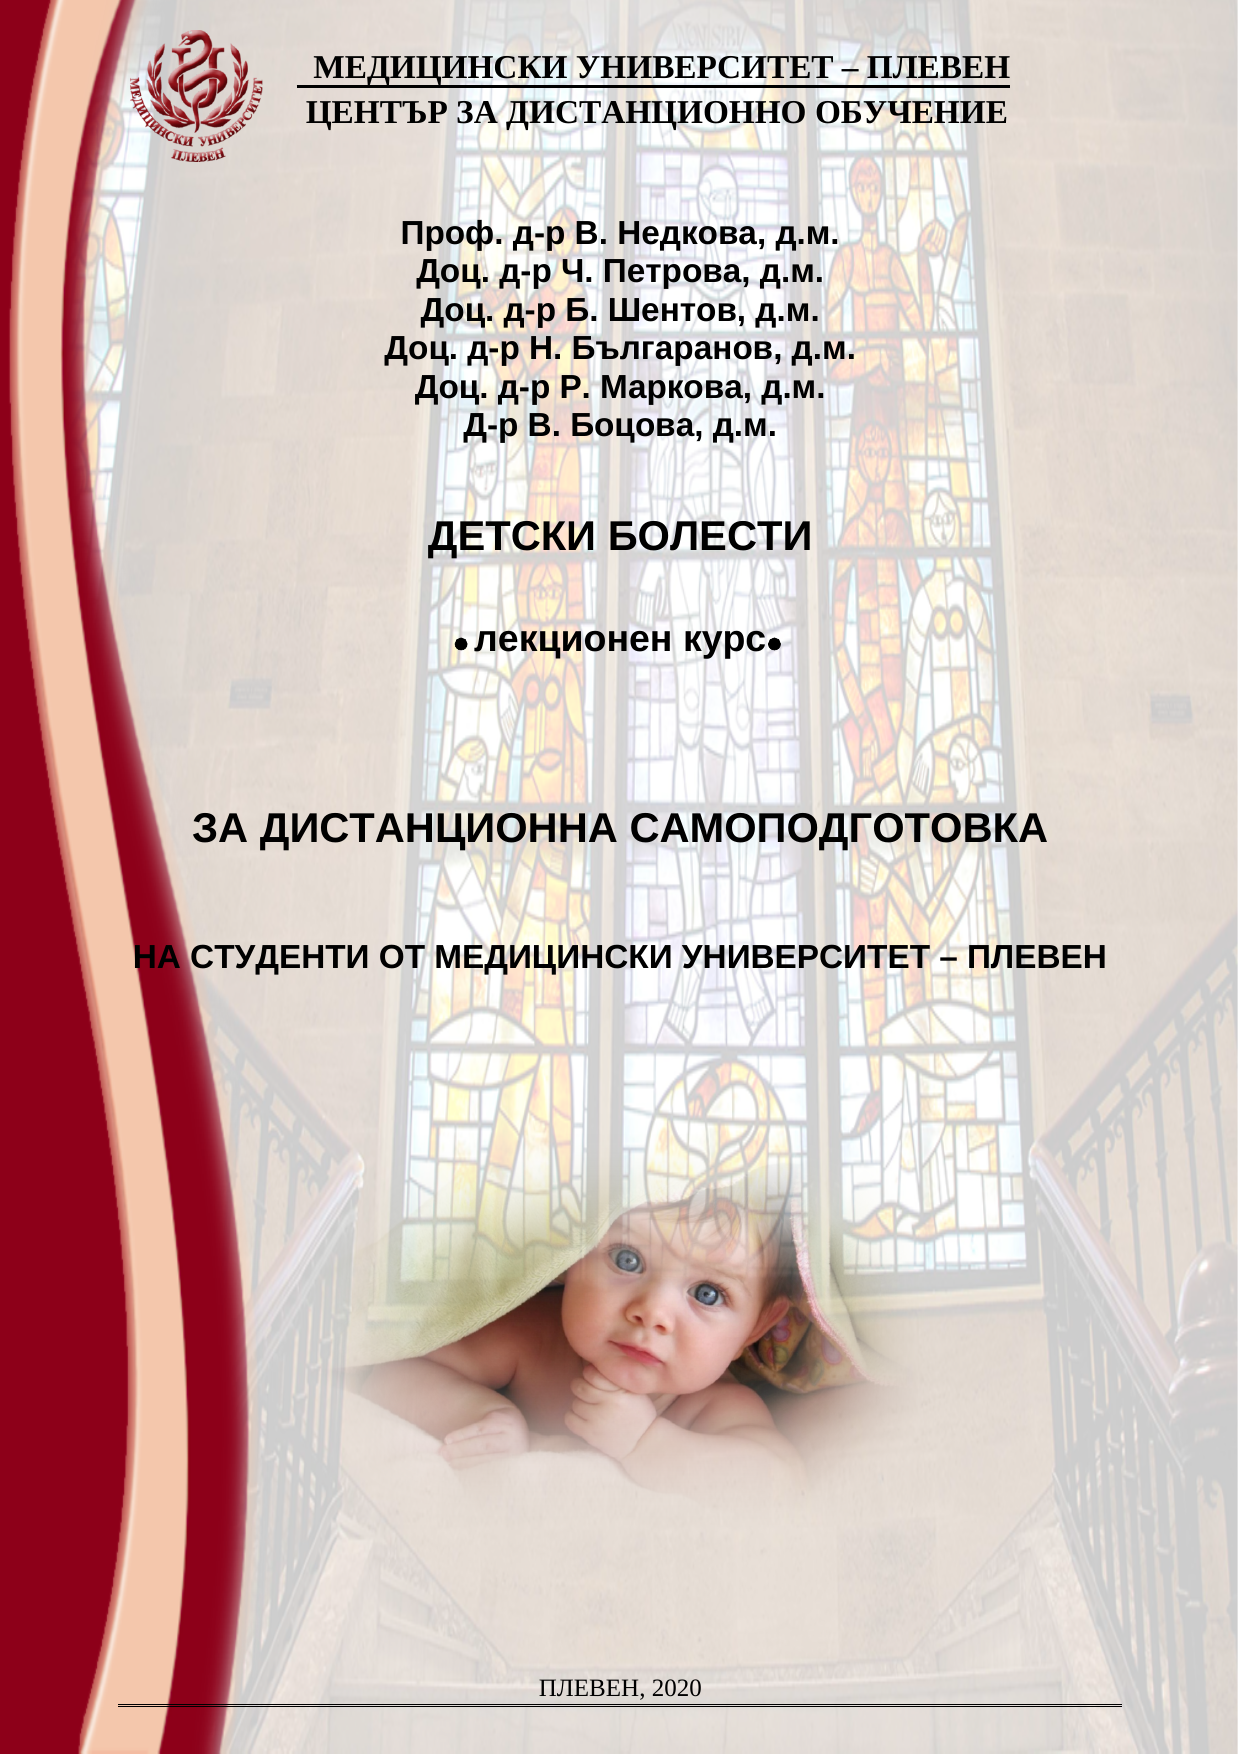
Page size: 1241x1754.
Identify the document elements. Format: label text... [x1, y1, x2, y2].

text Доц. д-р Н. Българанов, д.м. [118, 328, 1122, 367]
text ДЕТСКИ БОЛЕСТИ [118, 511, 1122, 559]
text МЕДИЦИНСКИ УНИВЕРСИТЕТ – ПЛЕВЕН [118, 48, 1122, 86]
text ЦЕНТЪР ЗА ДИСТАНЦИОННО ОБУЧЕНИЕ [118, 92, 1122, 131]
text Д-р В. Боцова, д.м. [118, 405, 1122, 444]
text Доц. д-р Ч. Петрова, д.м. [118, 252, 1122, 290]
text ПЛЕВЕН, 2020 [118, 1673, 1122, 1704]
text Доц. д-р Р. Маркова, д.м. [118, 367, 1122, 405]
text Доц. д-р Б. Шентов, д.м. [118, 290, 1122, 328]
text лекционен курс [118, 616, 1122, 659]
text НА СТУДЕНТИ ОТ МЕДИЦИНСКИ УНИВЕРСИТЕТ – ПЛЕВЕН [118, 937, 1122, 976]
text ЗА ДИСТАНЦИОННА САМОПОДГОТОВКА [118, 803, 1122, 851]
text Проф. д-р В. Недкова, д.м. [118, 213, 1122, 252]
picture [0, 0, 1238, 1754]
